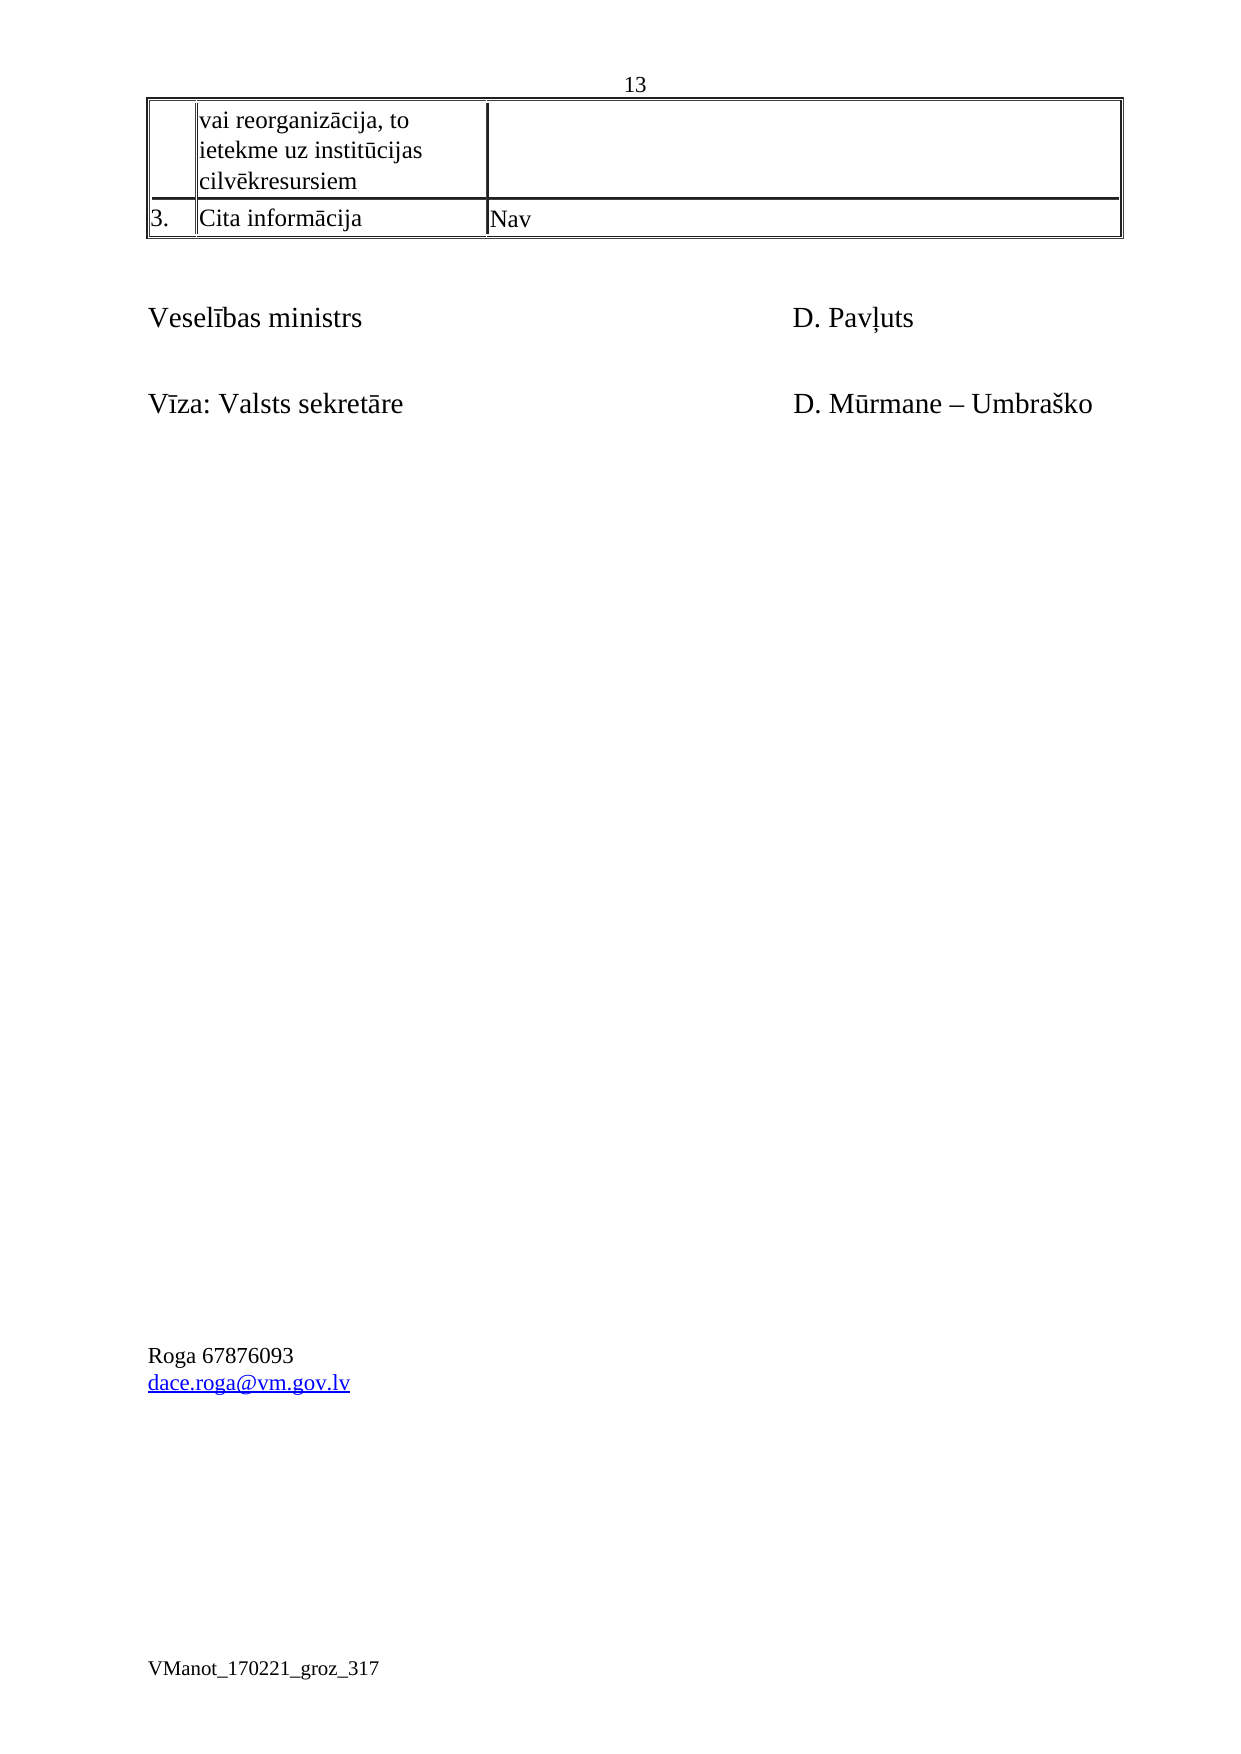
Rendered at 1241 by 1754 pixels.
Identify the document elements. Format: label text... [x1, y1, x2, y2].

table_cell 3. [150, 197, 196, 236]
text Vīza: Valsts sekretāre D. Mūrmane – Umbraško [148, 386, 1122, 420]
text Roga 67876093 [148, 1342, 1122, 1369]
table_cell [487, 101, 1120, 197]
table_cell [196, 99, 487, 197]
text Veselības ministrs D. Pavļuts [148, 300, 1122, 334]
table_cell Nav [487, 197, 1120, 236]
table_cell 2. [150, 101, 196, 197]
table_cell Cita informācija [196, 200, 487, 236]
text dace.roga@vm.gov.lv [148, 1369, 1122, 1395]
